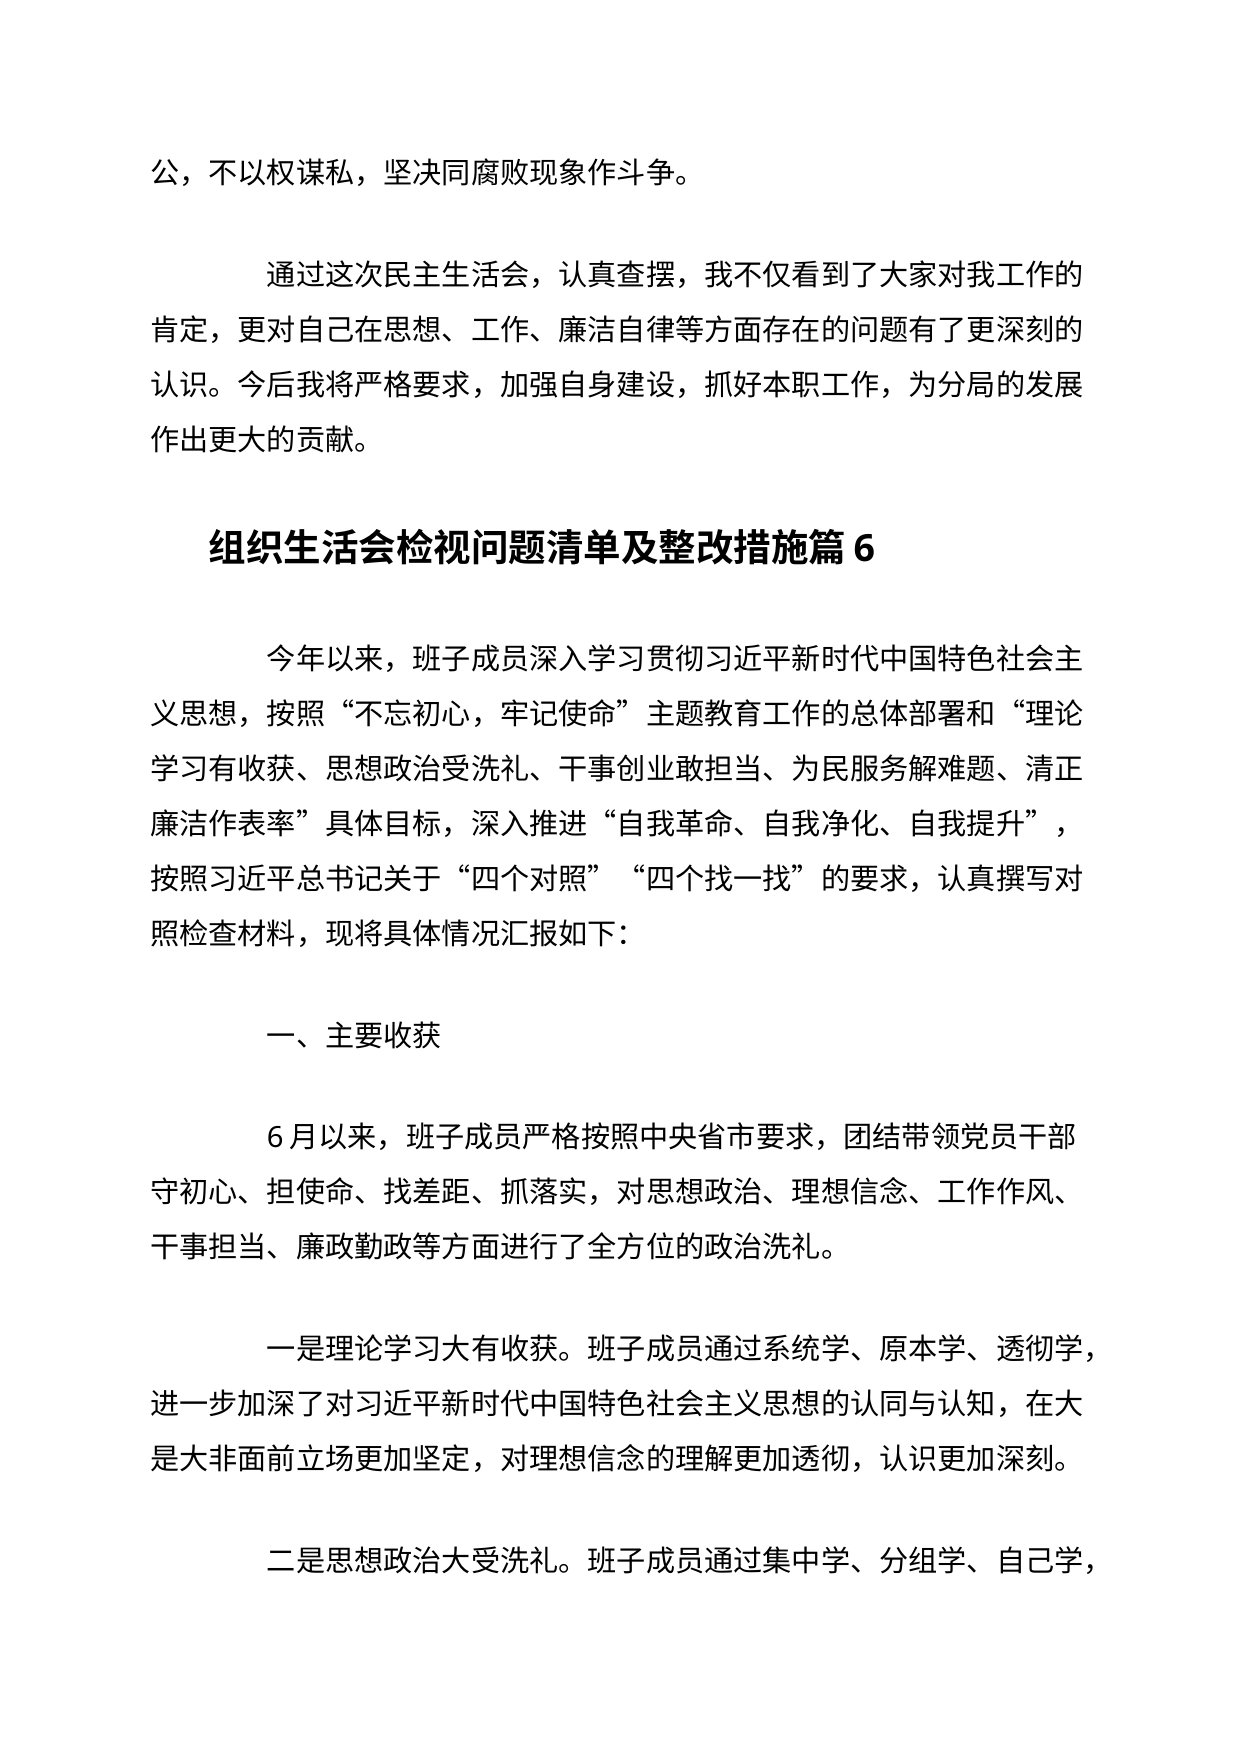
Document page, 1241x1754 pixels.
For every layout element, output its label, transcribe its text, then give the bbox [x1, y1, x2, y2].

text 组织生活会检视问题清单及整改措施篇6 [150, 518, 1090, 573]
text 6月以来，班子成员严格按照中央省市要求，团结带领党员干部守初心、担使命、找差距、抓落实，对思想政治、理想信念、工作作风、干事担当、廉政勤政等方面进行了全方位的政治洗礼。 [150, 1114, 1090, 1266]
text 通过这次民主生活会，认真查摆，我不仅看到了大家对我工作的肯定，更对自己在思想、工作、廉洁自律等方面存在的问题有了更深刻的认识。今后我将严格要求，加强自身建设，抓好本职工作，为分局的发展作出更大的贡献。 [150, 252, 1090, 459]
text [150, 1537, 1090, 1579]
text 一是理论学习大有收获。班子成员通过系统学、原本学、透彻学，进一步加深了对习近平新时代中国特色社会主义思想的认同与认知，在大是大非面前立场更加坚定，对理想信念的理解更加透彻，认识更加深刻。 [150, 1326, 1090, 1478]
text 一、主要收获 [150, 1012, 1090, 1054]
text 今年以来，班子成员深入学习贯彻习近平新时代中国特色社会主义思想，按照“不忘初心，牢记使命”主题教育工作的总体部署和“理论学习有收获、思想政治受洗礼、干事创业敢担当、为民服务解难题、清正廉洁作表率”具体目标，深入推进“自我革命、自我净化、自我提升”，按照习近平总书记关于“四个对照”“四个找一找”的要求，认真撰写对照检查材料，现将具体情况汇报如下： [150, 636, 1090, 953]
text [150, 150, 1090, 192]
